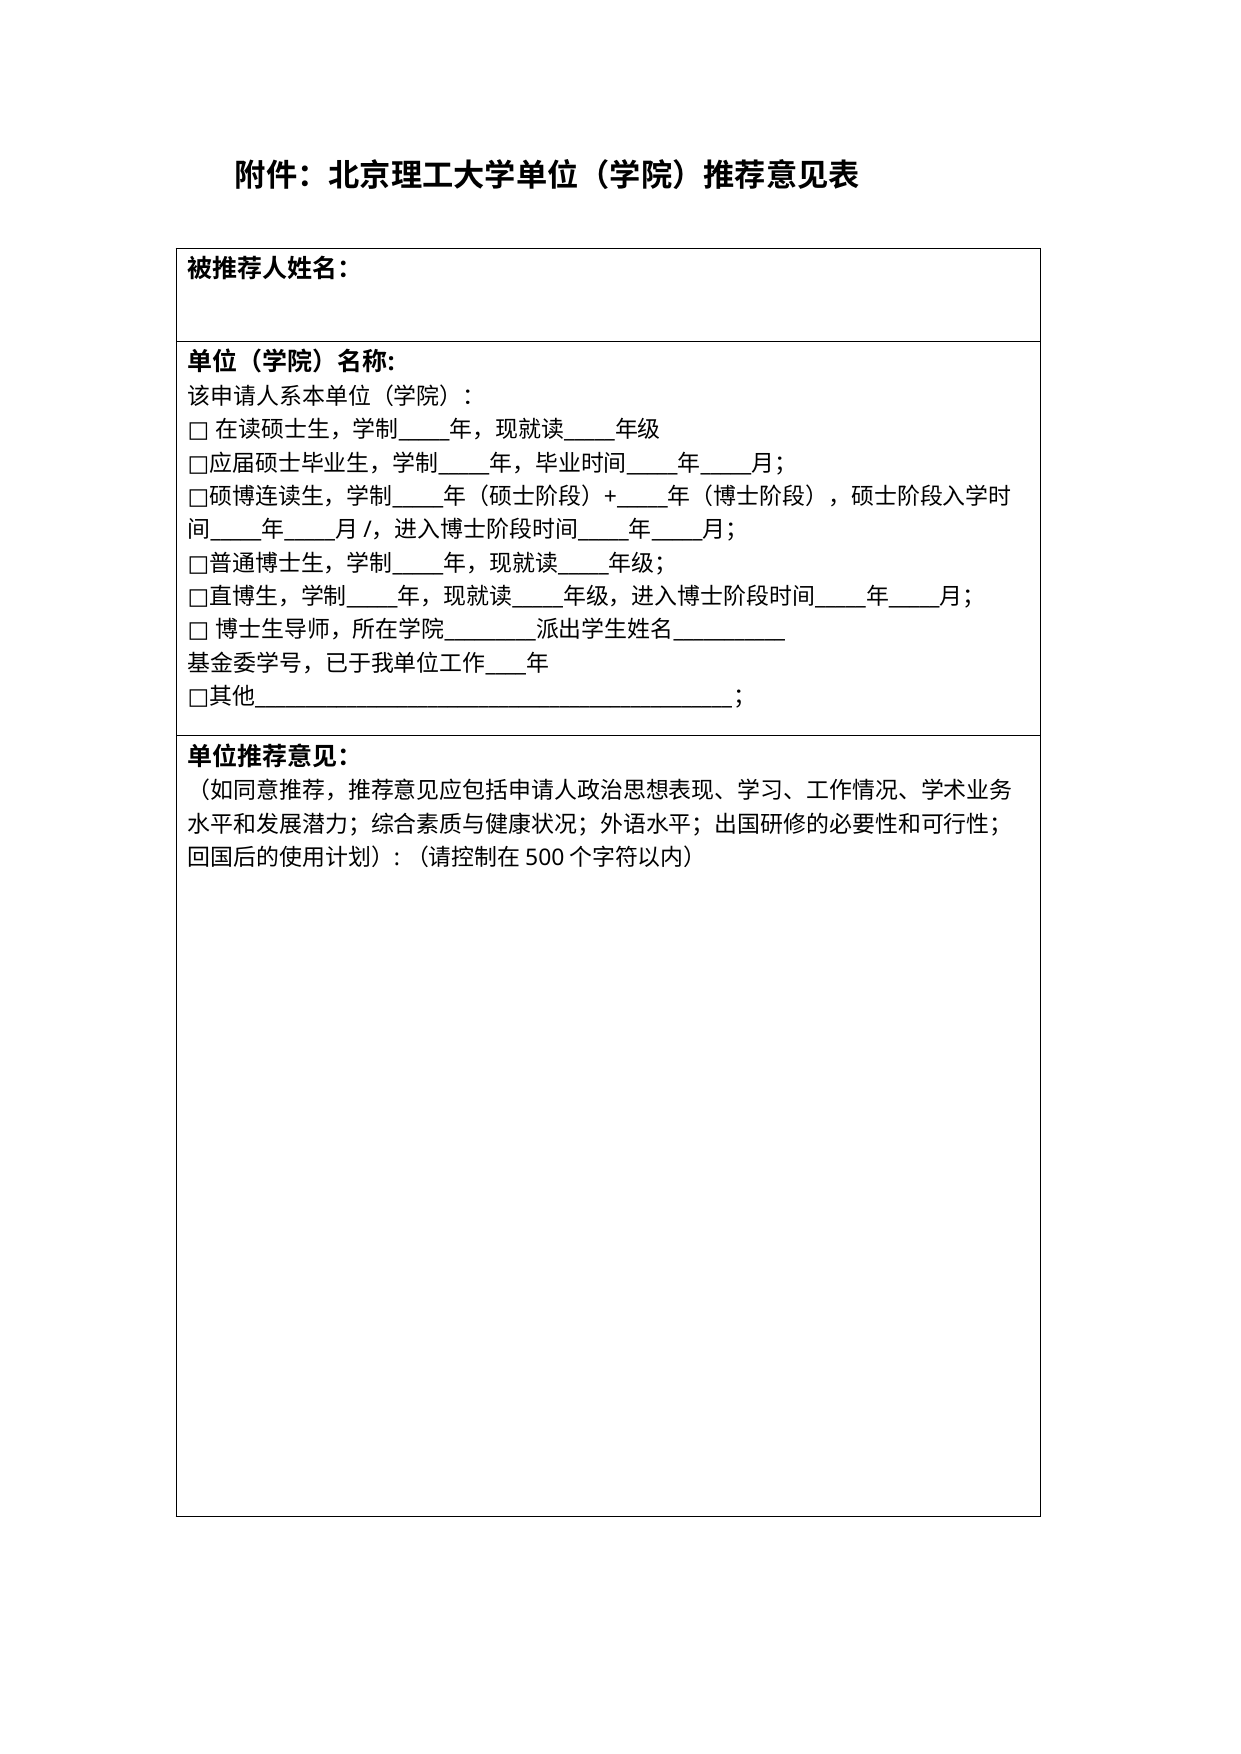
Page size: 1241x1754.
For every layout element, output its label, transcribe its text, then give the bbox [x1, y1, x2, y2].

table_header 被推荐人姓名： [177, 249, 1040, 341]
text 附件：北京理工大学单位（学院）推荐意见表 [187, 150, 1053, 195]
table_cell 单位推荐意见： （如同意推荐，推荐意见应包括申请人政治思想表现、学习、工作情况、学术业务水平和发展潜力；综合素质与健康状况；外语水平；出国研修的必要性和可行性；回国后的使用计划）: （请控制在500个字符以内） [177, 736, 1040, 1516]
table_cell 单位（学院）名称: 该申请人系本单位（学院）： □ 在读硕士生，学制_____年，现就读_____年级 □应届硕士毕业生，学制_____年，毕业时间_____年_____月； □硕博连读生，学制_____年（硕士阶段）+_____年（博士阶段），硕士阶段入学时间_____年_____月 /，进入博士阶段时间_____年_____月； □普通博士生，学制_____年，现就读_____年级； □直博生，学制_____年，现就读_____年级，进入博士阶段时间_____年_____月； □ 博士生导师，所在学院_________派出学生姓名___________ 基金委学号，已于我单位工作____年 □其他_______________________________________________； [177, 342, 1040, 735]
